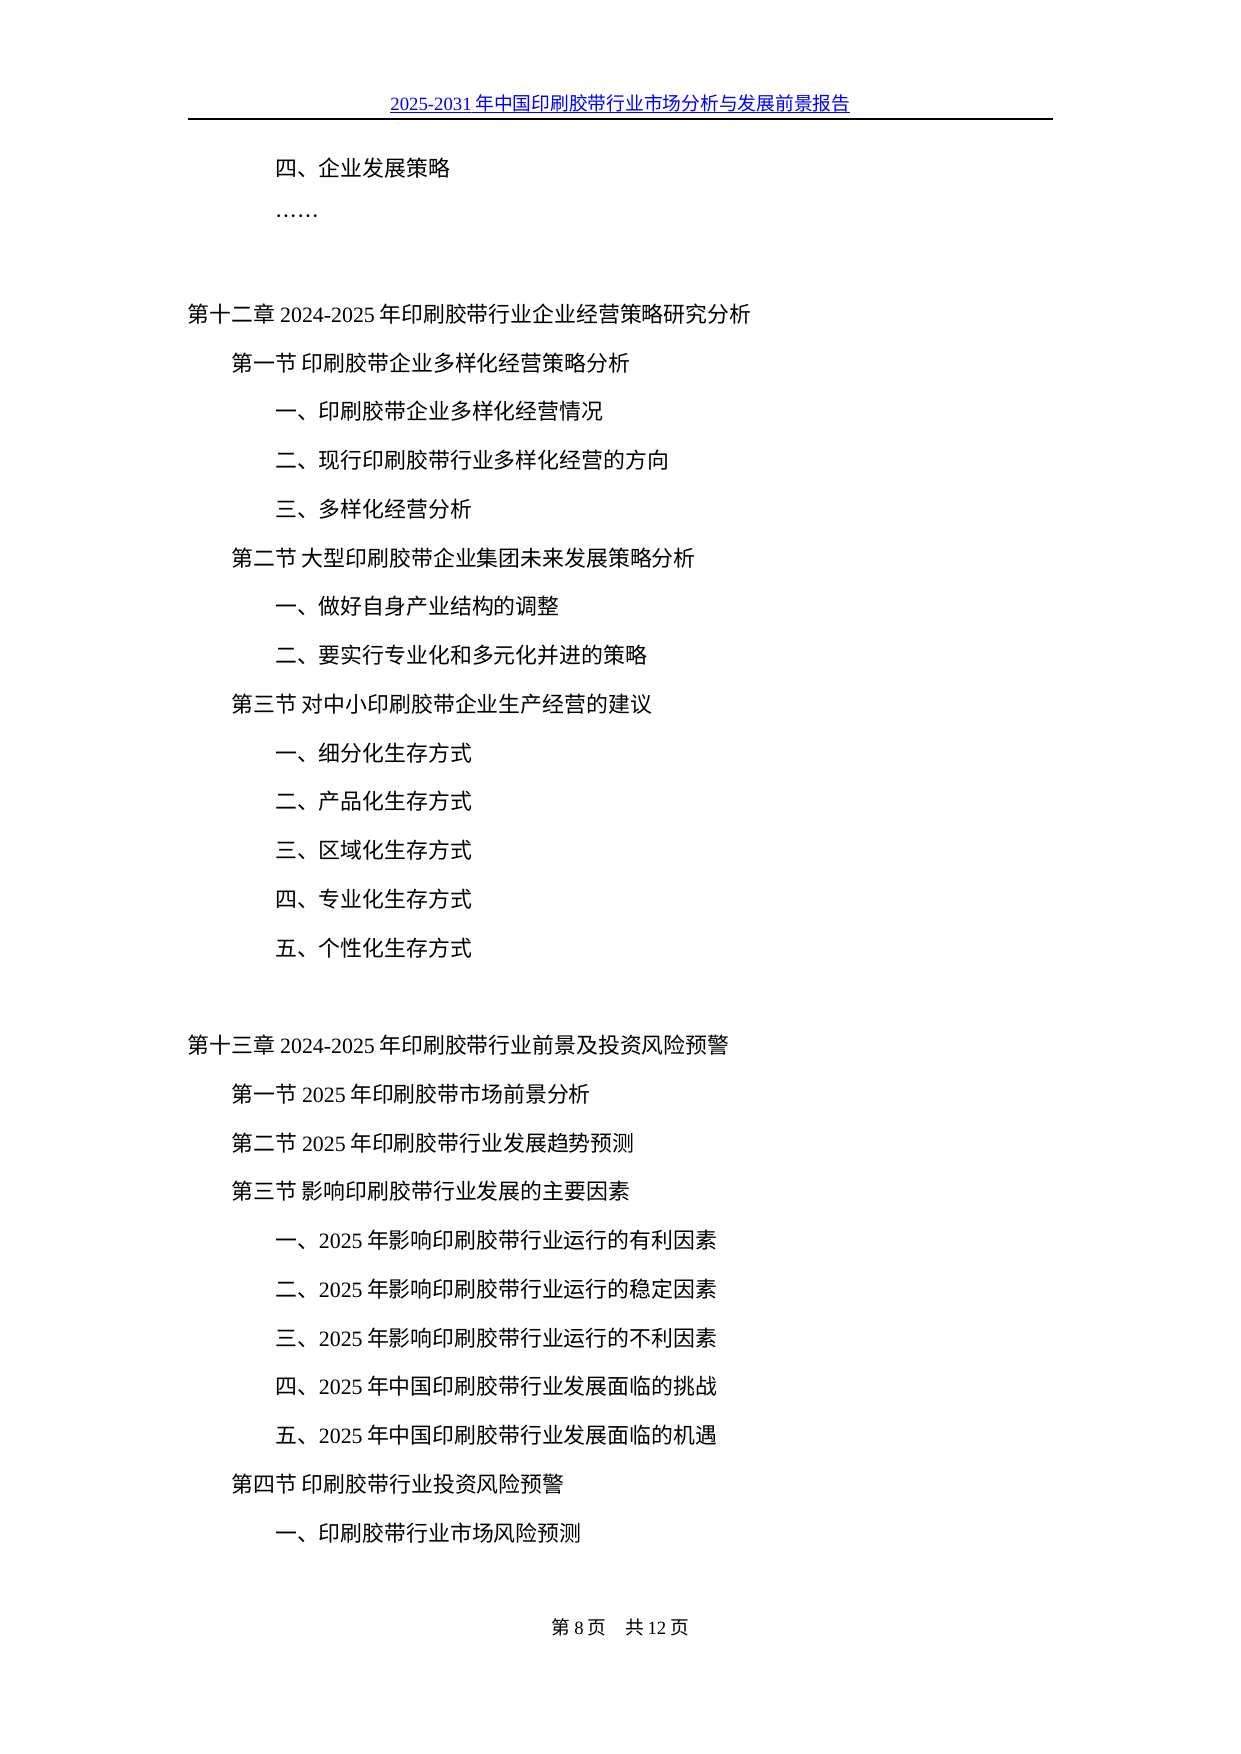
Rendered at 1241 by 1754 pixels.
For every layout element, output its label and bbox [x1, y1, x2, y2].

text [187, 150, 1053, 1548]
